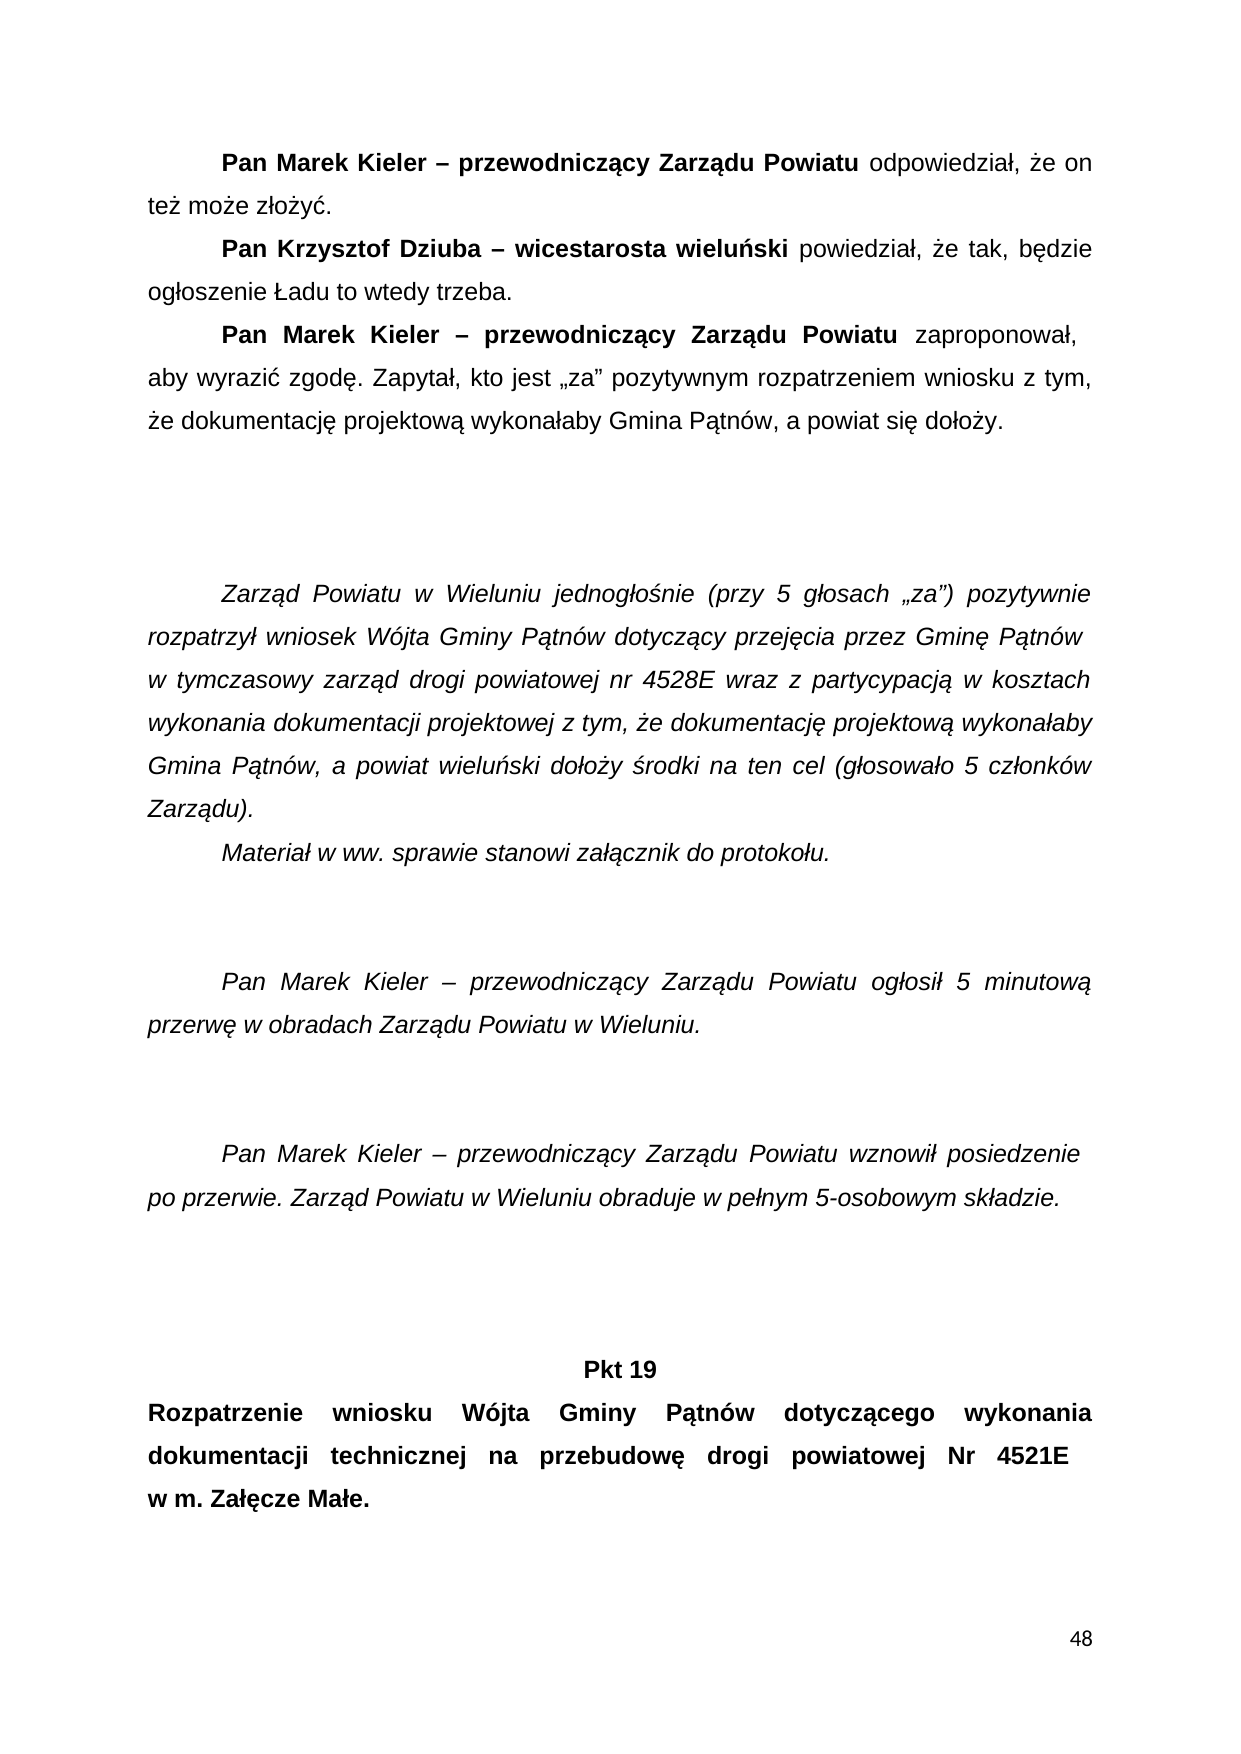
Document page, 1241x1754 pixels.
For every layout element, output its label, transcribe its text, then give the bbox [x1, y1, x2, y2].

text Pan Krzysztof Dziuba – wicestarosta wieluński powiedział, że tak, będzie ogłoszenie Ładu to wtedy trzeba. [148, 234, 1093, 306]
text Pan Marek Kieler – przewodniczący Zarządu Powiatu odpowiedział, że on też może złożyć. [148, 148, 1093, 219]
text Pan Marek Kieler – przewodniczący Zarządu Powiatu zaproponował, aby wyrazić zgodę. Zapytał, kto jest „za” pozytywnym rozpatrzeniem wniosku z tym, że dokumentację projektową wykonałaby Gmina Pątnów, a powiat się dołoży. [148, 320, 1093, 435]
text Pan Marek Kieler – przewodniczący Zarządu Powiatu wznowił posiedzenie po przerwie. Zarząd Powiatu w Wieluniu obraduje w pełnym 5-osobowym składzie. [148, 1139, 1093, 1211]
text Pkt 19 [148, 1355, 1093, 1384]
text Pan Marek Kieler – przewodniczący Zarządu Powiatu ogłosił 5 minutową przerwę w obradach Zarządu Powiatu w Wieluniu. [148, 967, 1093, 1039]
text Zarząd Powiatu w Wieluniu jednogłośnie (przy 5 głosach „za”) pozytywnie rozpatrzył wniosek Wójta Gminy Pątnów dotyczący przejęcia przez Gminę Pątnów w tymczasowy zarząd drogi powiatowej nr 4528E wraz z partycypacją w kosztach wykonania dokumentacji projektowej z tym, że dokumentację projektową wykonałaby Gmina Pątnów, a powiat wieluński dołoży środki na ten cel (głosowało 5 członków Zarządu). [148, 579, 1093, 823]
text Rozpatrzenie wniosku Wójta Gminy Pątnów dotyczącego wykonania dokumentacji technicznej na przebudowę drogi powiatowej Nr 4521E w m. Załęcze Małe. [148, 1398, 1093, 1513]
text Materiał w ww. sprawie stanowi załącznik do protokołu. [148, 838, 1093, 866]
